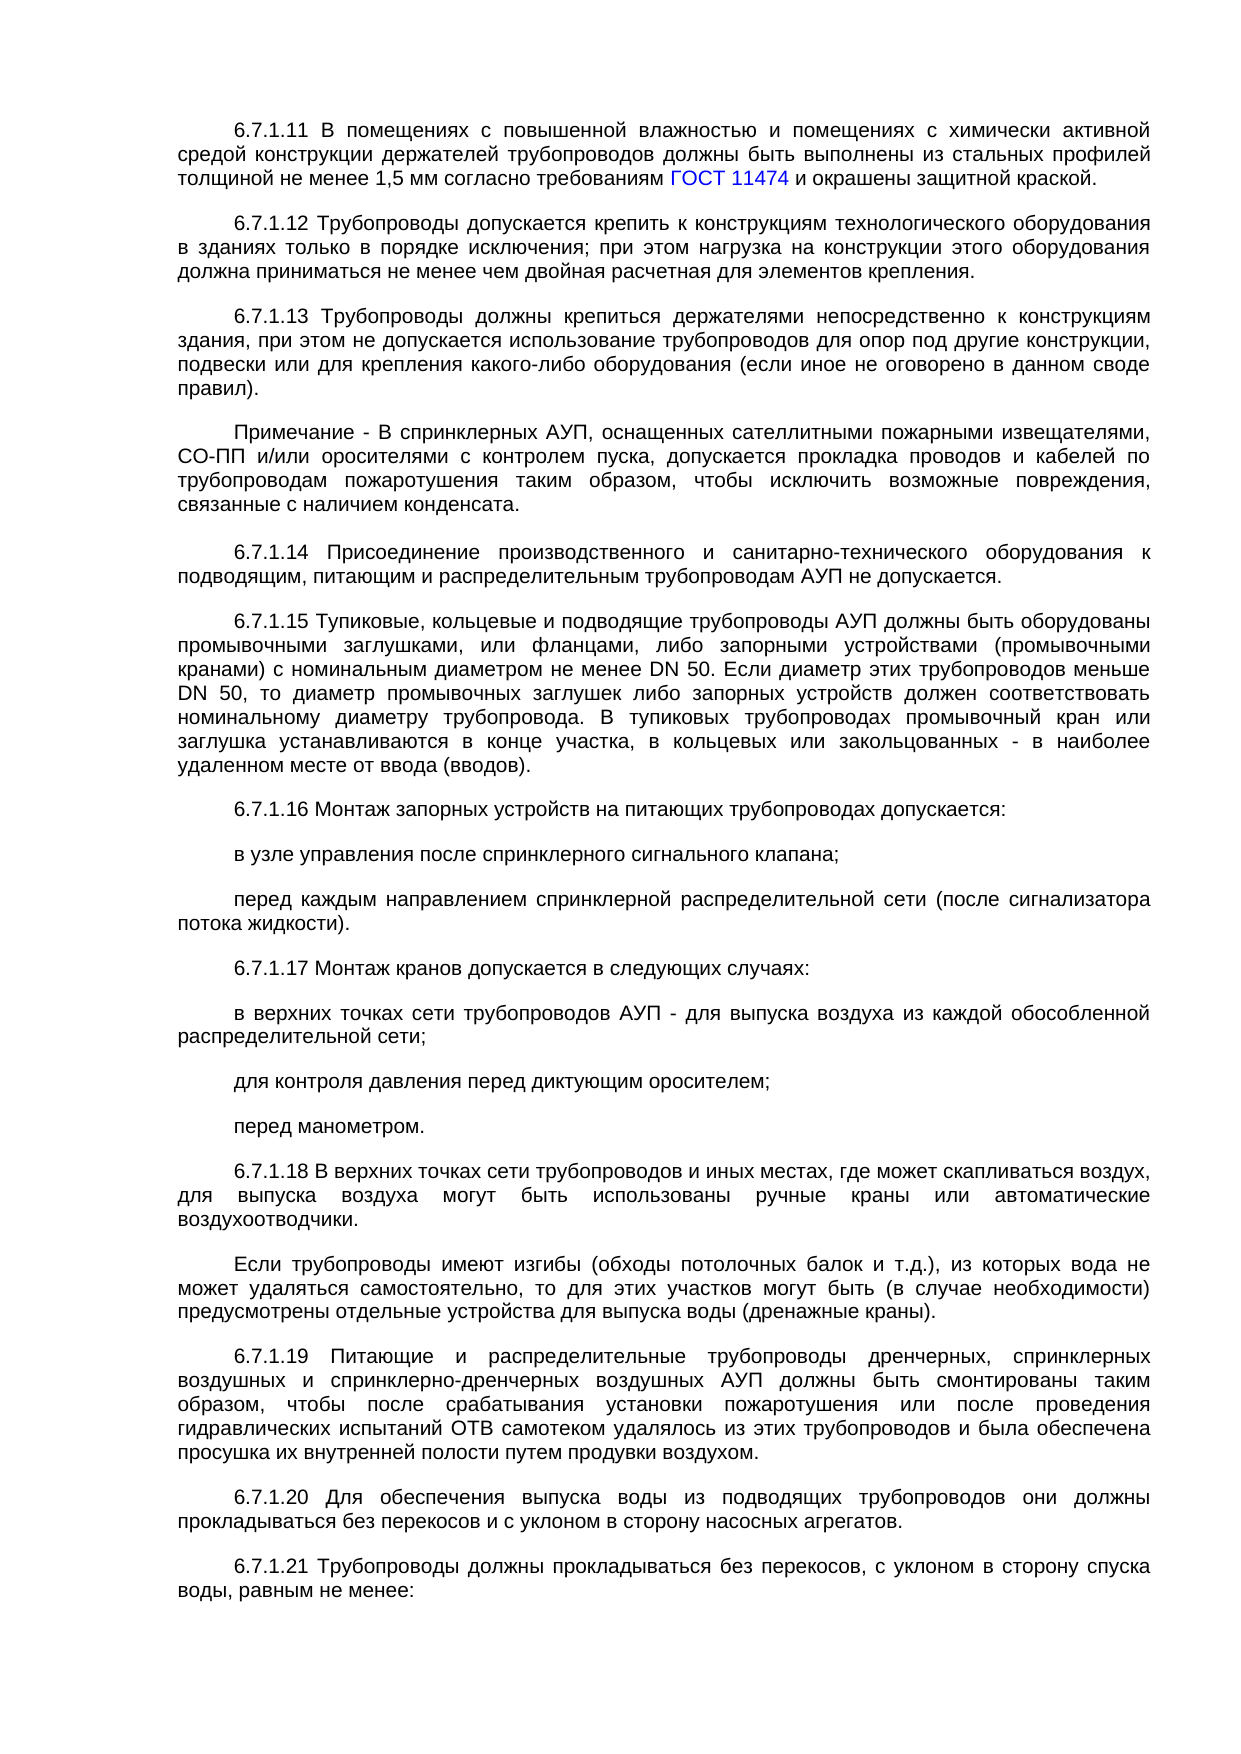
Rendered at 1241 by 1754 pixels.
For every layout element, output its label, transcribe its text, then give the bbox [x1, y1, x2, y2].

text 6.7.1.21 Трубопроводы должны прокладываться без перекосов, с уклоном в сторону спуска воды, равным не менее: [177, 1553, 1152, 1601]
text Если трубопроводы имеют изгибы (обходы потолочных балок и т.д.), из которых вода не может удаляться самостоятельно, то для этих участков могут быть (в случае необходимости) предусмотрены отдельные устройства для выпуска воды (дренажные краны). [177, 1251, 1152, 1323]
text 6.7.1.19 Питающие и распределительные трубопроводы дренчерных, спринклерных воздушных и спринклерно-дренчерных воздушных АУП должны быть смонтированы таким образом, чтобы после срабатывания установки пожаротушения или после проведения гидравлических испытаний ОТВ самотеком удалялось из этих трубопроводов и была обеспечена просушка их внутренней полости путем продувки воздухом. [177, 1344, 1152, 1464]
text 6.7.1.17 Монтаж кранов допускается в следующих случаях: [177, 956, 1152, 979]
text 6.7.1.18 В верхних точках сети трубопроводов и иных местах, где может скапливаться воздух, для выпуска воздуха могут быть использованы ручные краны или автоматические воздухоотводчики. [177, 1159, 1152, 1231]
text 6.7.1.12 Трубопроводы допускается крепить к конструкциям технологического оборудования в зданиях только в порядке исключения; при этом нагрузка на конструкции этого оборудования должна приниматься не менее чем двойная расчетная для элементов крепления. [177, 211, 1152, 283]
text 6.7.1.16 Монтаж запорных устройств на питающих трубопроводах допускается: [177, 797, 1152, 821]
text 6.7.1.15 Тупиковые, кольцевые и подводящие трубопроводы АУП должны быть оборудованы промывочными заглушками, или фланцами, либо запорными устройствами (промывочными кранами) с номинальным диаметром не менее DN 50. Если диаметр этих трубопроводов меньше DN 50, то диаметр промывочных заглушек либо запорных устройств должен соответствовать номинальному диаметру трубопровода. В тупиковых трубопроводах промывочный кран или заглушка устанавливаются в конце участка, в кольцевых или закольцованных - в наиболее удаленном месте от ввода (вводов). [177, 609, 1152, 776]
text 6.7.1.11 В помещениях с повышенной влажностью и помещениях с химически активной средой конструкции держателей трубопроводов должны быть выполнены из стальных профилей толщиной не менее 1,5 мм согласно требованиям ГОСТ 11474 и окрашены защитной краской. [177, 118, 1152, 190]
text для контроля давления перед диктующим оросителем; [177, 1069, 1152, 1093]
text в узле управления после спринклерного сигнального клапана; [177, 842, 1152, 866]
text в верхних точках сети трубопроводов АУП - для выпуска воздуха из каждой обособленной распределительной сети; [177, 1000, 1152, 1048]
text 6.7.1.20 Для обеспечения выпуска воды из подводящих трубопроводов они должны прокладываться без перекосов и с уклоном в сторону насосных агрегатов. [177, 1485, 1152, 1533]
text Примечание - В спринклерных АУП, оснащенных сателлитными пожарными извещателями, СО-ПП и/или оросителями с контролем пуска, допускается прокладка проводов и кабелей по трубопроводам пожаротушения таким образом, чтобы исключить возможные повреждения, связанные с наличием конденсата. [177, 420, 1152, 516]
text перед манометром. [177, 1114, 1152, 1138]
text 6.7.1.13 Трубопроводы должны крепиться держателями непосредственно к конструкциям здания, при этом не допускается использование трубопроводов для опор под другие конструкции, подвески или для крепления какого-либо оборудования (если иное не оговорено в данном своде правил). [177, 303, 1152, 399]
text перед каждым направлением спринклерной распределительной сети (после сигнализатора потока жидкости). [177, 887, 1152, 935]
text 6.7.1.14 Присоединение производственного и санитарно-технического оборудования к подводящим, питающим и распределительным трубопроводам АУП не допускается. [177, 540, 1152, 588]
